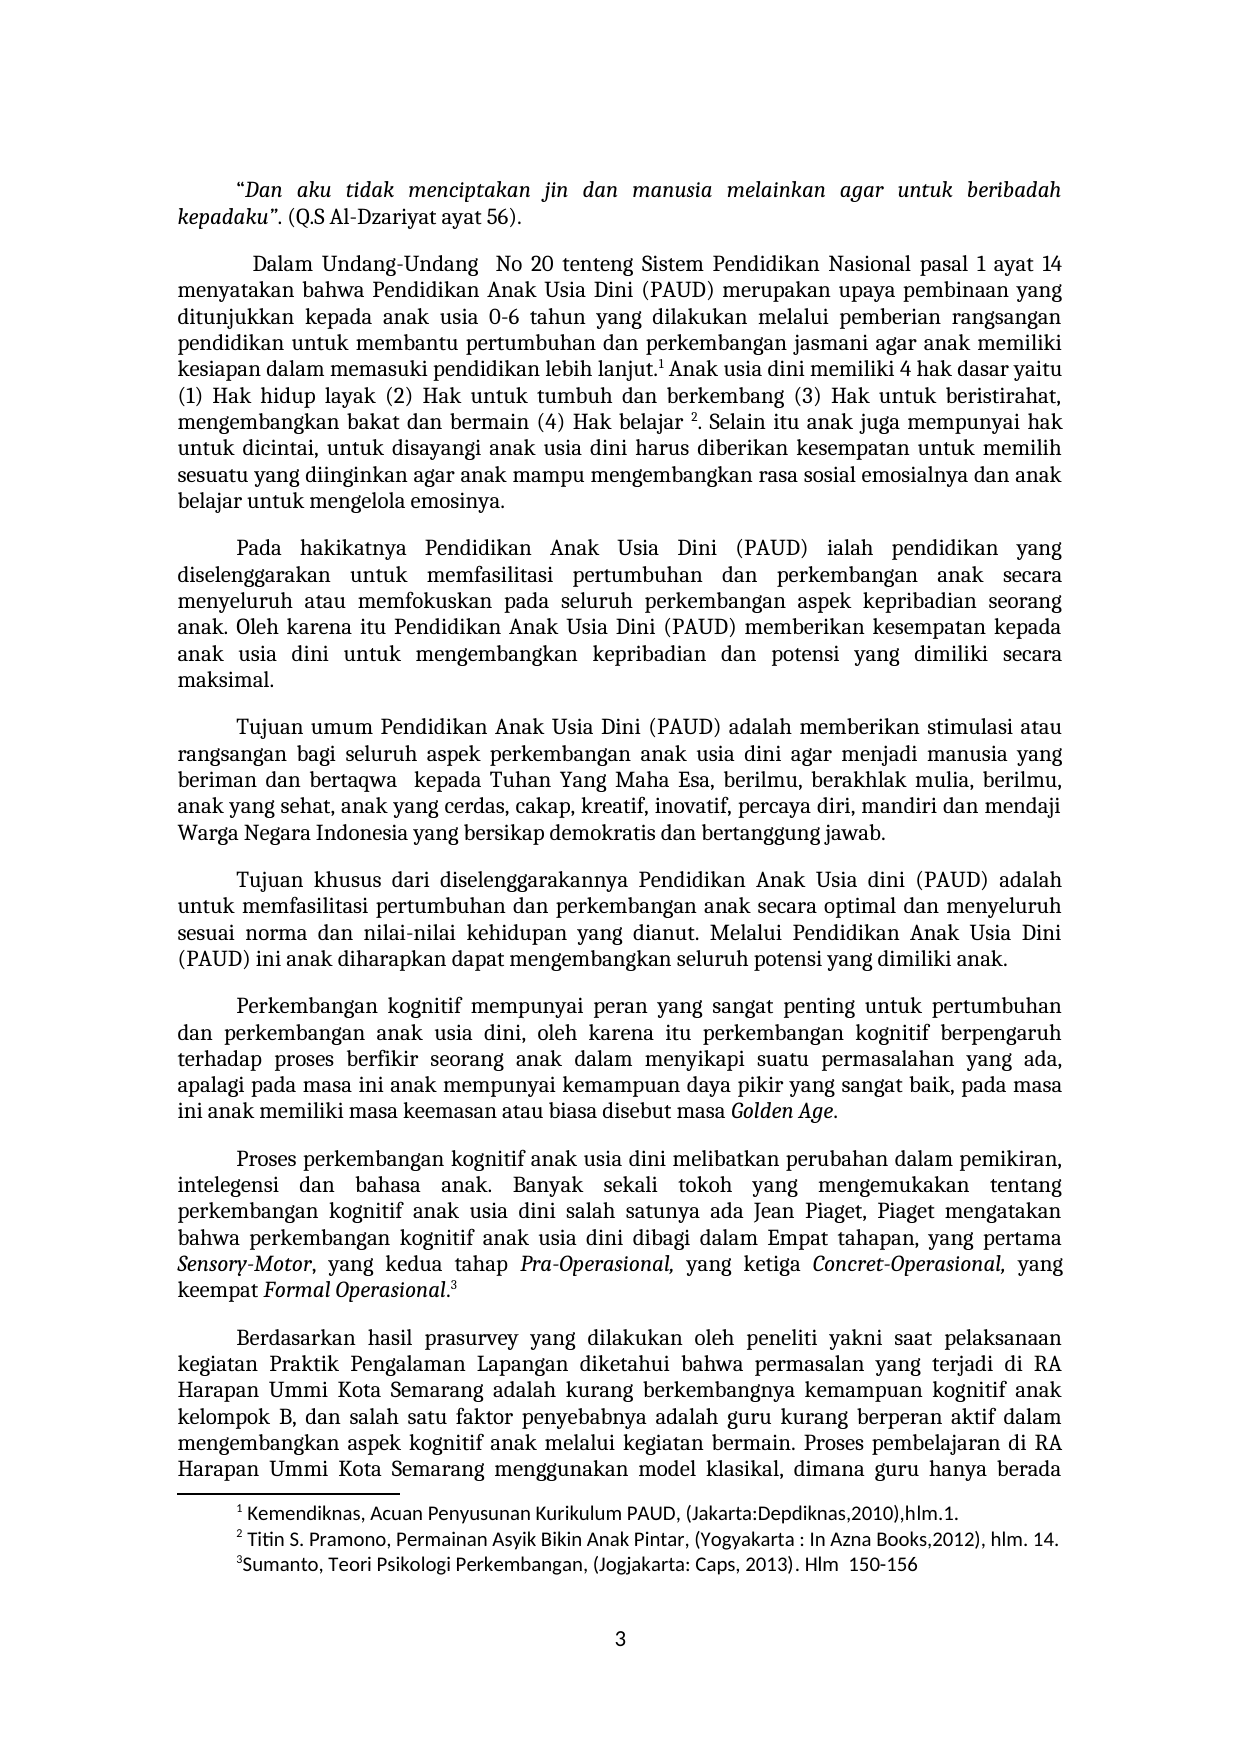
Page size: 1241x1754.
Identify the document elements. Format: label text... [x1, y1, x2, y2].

text Tujuan khusus dari diselenggarakannya Pendidikan Anak Usia dini (PAUD) adalah untuk memfasilitasi pertumbuhan dan perkembangan anak secara optimal dan menyeluruh sesuai norma dan nilai-nilai kehidupan yang dianut. Melalui Pendidikan Anak Usia Dini (PAUD) ini anak diharapkan dapat mengembangkan seluruh potensi yang dimiliki anak. [177, 867, 1063, 972]
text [177, 1324, 1063, 1483]
text Proses perkembangan kognitif anak usia dini melibatkan perubahan dalam pemikiran, intelegensi dan bahasa anak. Banyak sekali tokoh yang mengemukakan tentang perkembangan kognitif anak usia dini salah satunya ada Jean Piaget, Piaget mengatakan bahwa perkembangan kognitif anak usia dini dibagi dalam Empat tahapan, yang pertama Sensory-Motor, yang kedua tahap Pra-Operasional, yang ketiga Concret-Operasional, yang keempat Formal Operasional. [177, 1146, 1063, 1304]
text Pada hakikatnya Pendidikan Anak Usia Dini (PAUD) ialah pendidikan yang diselenggarakan untuk memfasilitasi pertumbuhan dan perkembangan anak secara menyeluruh atau memfokuskan pada seluruh perkembangan aspek kepribadian seorang anak. Oleh karena itu Pendidikan Anak Usia Dini (PAUD) memberikan kesempatan kepada anak usia dini untuk mengembangkan kepribadian dan potensi yang dimiliki secara maksimal. [177, 535, 1063, 693]
text Perkembangan kognitif mempunyai peran yang sangat penting untuk pertumbuhan dan perkembangan anak usia dini, oleh karena itu perkembangan kognitif berpengaruh terhadap proses berfikir seorang anak dalam menyikapi suatu permasalahan yang ada, apalagi pada masa ini anak mempunyai kemampuan daya pikir yang sangat baik, pada masa ini anak memiliki masa keemasan atau biasa disebut masa Golden Age. [177, 993, 1063, 1125]
text Tujuan umum Pendidikan Anak Usia Dini (PAUD) adalah memberikan stimulasi atau rangsangan bagi seluruh aspek perkembangan anak usia dini agar menjadi manusia yang beriman dan bertaqwa kepada Tuhan Yang Maha Esa, berilmu, berakhlak mulia, berilmu, anak yang sehat, anak yang cerdas, cakap, kreatif, inovatif, percaya diri, mandiri dan mendaji Warga Negara Indonesia yang bersikap demokratis dan bertanggung jawab. [177, 714, 1063, 846]
text Dalam Undang-Undang No 20 tenteng Sistem Pendidikan Nasional pasal 1 ayat 14 menyatakan bahwa Pendidikan Anak Usia Dini (PAUD) merupakan upaya pembinaan yang ditunjukkan kepada anak usia 0-6 tahun yang dilakukan melalui pemberian rangsangan pendidikan untuk membantu pertumbuhan dan perkembangan jasmani agar anak memiliki kesiapan dalam memasuki pendidikan lebih lanjut. Anak usia dini memiliki 4 hak dasar yaitu (1) Hak hidup layak (2) Hak untuk tumbuh dan berkembang (3) Hak untuk beristirahat, mengembangkan bakat dan bermain (4) Hak belajar . Selain itu anak juga mempunyai hak untuk dicintai, untuk disayangi anak usia dini harus diberikan kesempatan untuk memilih sesuatu yang diinginkan agar anak mampu mengembangkan rasa sosial emosialnya dan anak belajar untuk mengelola emosinya. [177, 251, 1063, 514]
text “Dan aku tidak menciptakan jin dan manusia melainkan agar untuk beribadah kepadaku”. (Q.S Al-Dzariyat ayat 56). [177, 177, 1063, 230]
